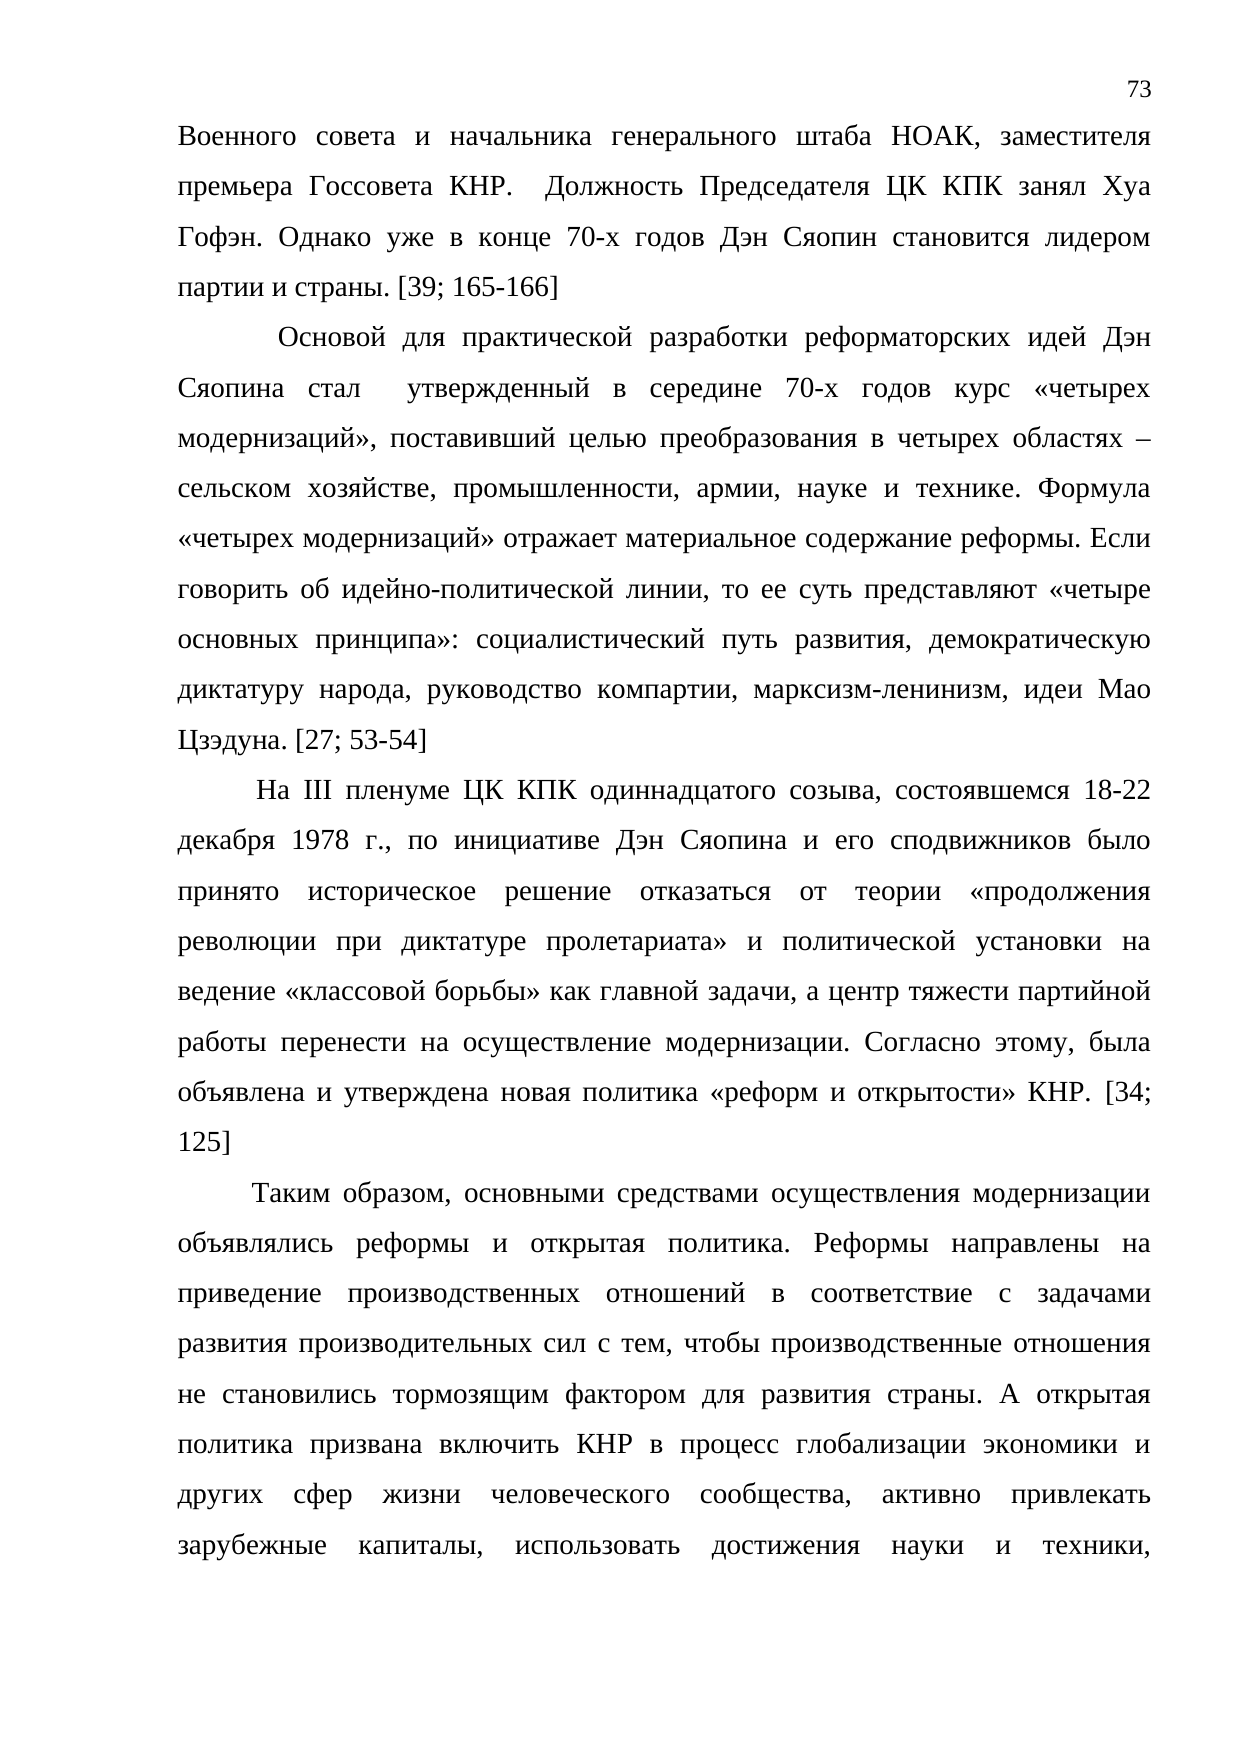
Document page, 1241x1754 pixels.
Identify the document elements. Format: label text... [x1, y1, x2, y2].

text На III пленуме ЦК КПК одиннадцатого созыва, состоявшемся 18-22 декабря 1978 г., по инициативе Дэн Сяопина и его сподвижников было принято историческое решение отказаться от теории «продолжения революции при диктатуре пролетариата» и политической установки на ведение «классовой борьбы» как главной задачи, а центр тяжести партийной работы перенести на осуществление модернизации. Согласно этому, была объявлена и утверждена новая политика «реформ и открытости» КНР. [34; 125] [177, 772, 1152, 1158]
text Основой для практической разработки реформаторских идей Дэн Сяопина стал утвержденный в середине 70-х годов курс «четырех модернизаций», поставивший целью преобразования в четырех областях – сельском хозяйстве, промышленности, армии, науке и технике. Формула «четырех модернизаций» отражает материальное содержание реформы. Если говорить об идейно-политической линии, то ее суть представляют «четыре основных принципа»: социалистический путь развития, демократическую диктатуру народа, руководство компартии, марксизм-ленинизм, идеи Мао Цзэдуна. [27; 53-54] [177, 319, 1152, 755]
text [177, 118, 1152, 303]
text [177, 1175, 1152, 1560]
